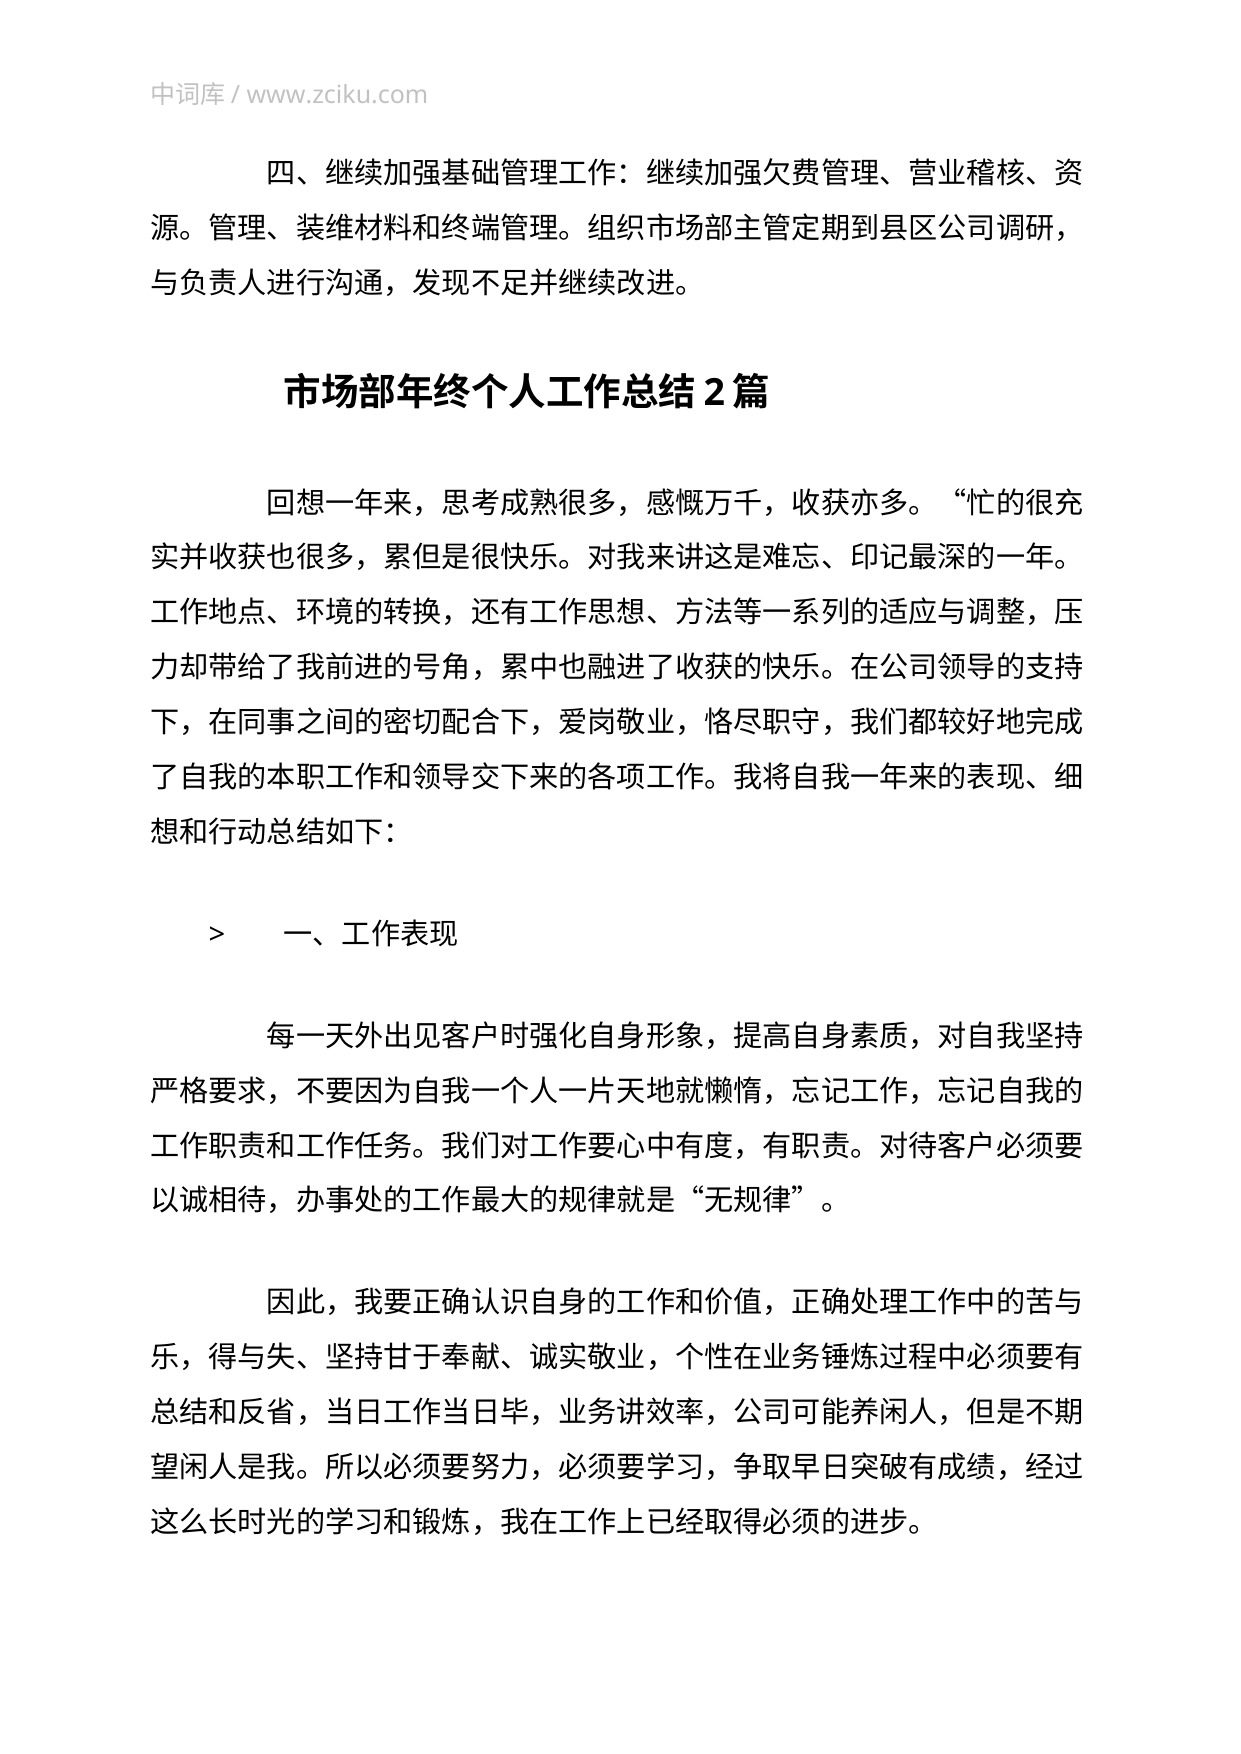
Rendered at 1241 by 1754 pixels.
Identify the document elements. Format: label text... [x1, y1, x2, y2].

text > 一、工作表现 [150, 910, 1090, 953]
text 四、继续加强基础管理工作：继续加强欠费管理、营业稽核、资源。管理、装维材料和终端管理。组织市场部主管定期到县区公司调研，与负责人进行沟通，发现不足并继续改进。 [150, 150, 1090, 302]
text 回想一年来，思考成熟很多，感慨万千，收获亦多。“忙的很充实并收获也很多，累但是很快乐。对我来讲这是难忘、印记最深的一年。工作地点、环境的转换，还有工作思想、方法等一系列的适应与调整，压力却带给了我前进的号角，累中也融进了收获的快乐。在公司领导的支持下，在同事之间的密切配合下，爱岗敬业，恪尽职守，我们都较好地完成了自我的本职工作和领导交下来的各项工作。我将自我一年来的表现、细想和行动总结如下： [150, 479, 1090, 851]
text 市场部年终个人工作总结2篇 [150, 362, 1090, 416]
text 每一天外出见客户时强化自身形象，提高自身素质，对自我坚持严格要求，不要因为自我一个人一片天地就懒惰，忘记工作，忘记自我的工作职责和工作任务。我们对工作要心中有度，有职责。对待客户必须要以诚相待，办事处的工作最大的规律就是“无规律”。 [150, 1012, 1090, 1219]
text 因此，我要正确认识自身的工作和价值，正确处理工作中的苦与乐，得与失、坚持甘于奉献、诚实敬业，个性在业务锤炼过程中必须要有总结和反省，当日工作当日毕，业务讲效率，公司可能养闲人，但是不期望闲人是我。所以必须要努力，必须要学习，争取早日突破有成绩，经过这么长时光的学习和锻炼，我在工作上已经取得必须的进步。 [150, 1279, 1090, 1541]
